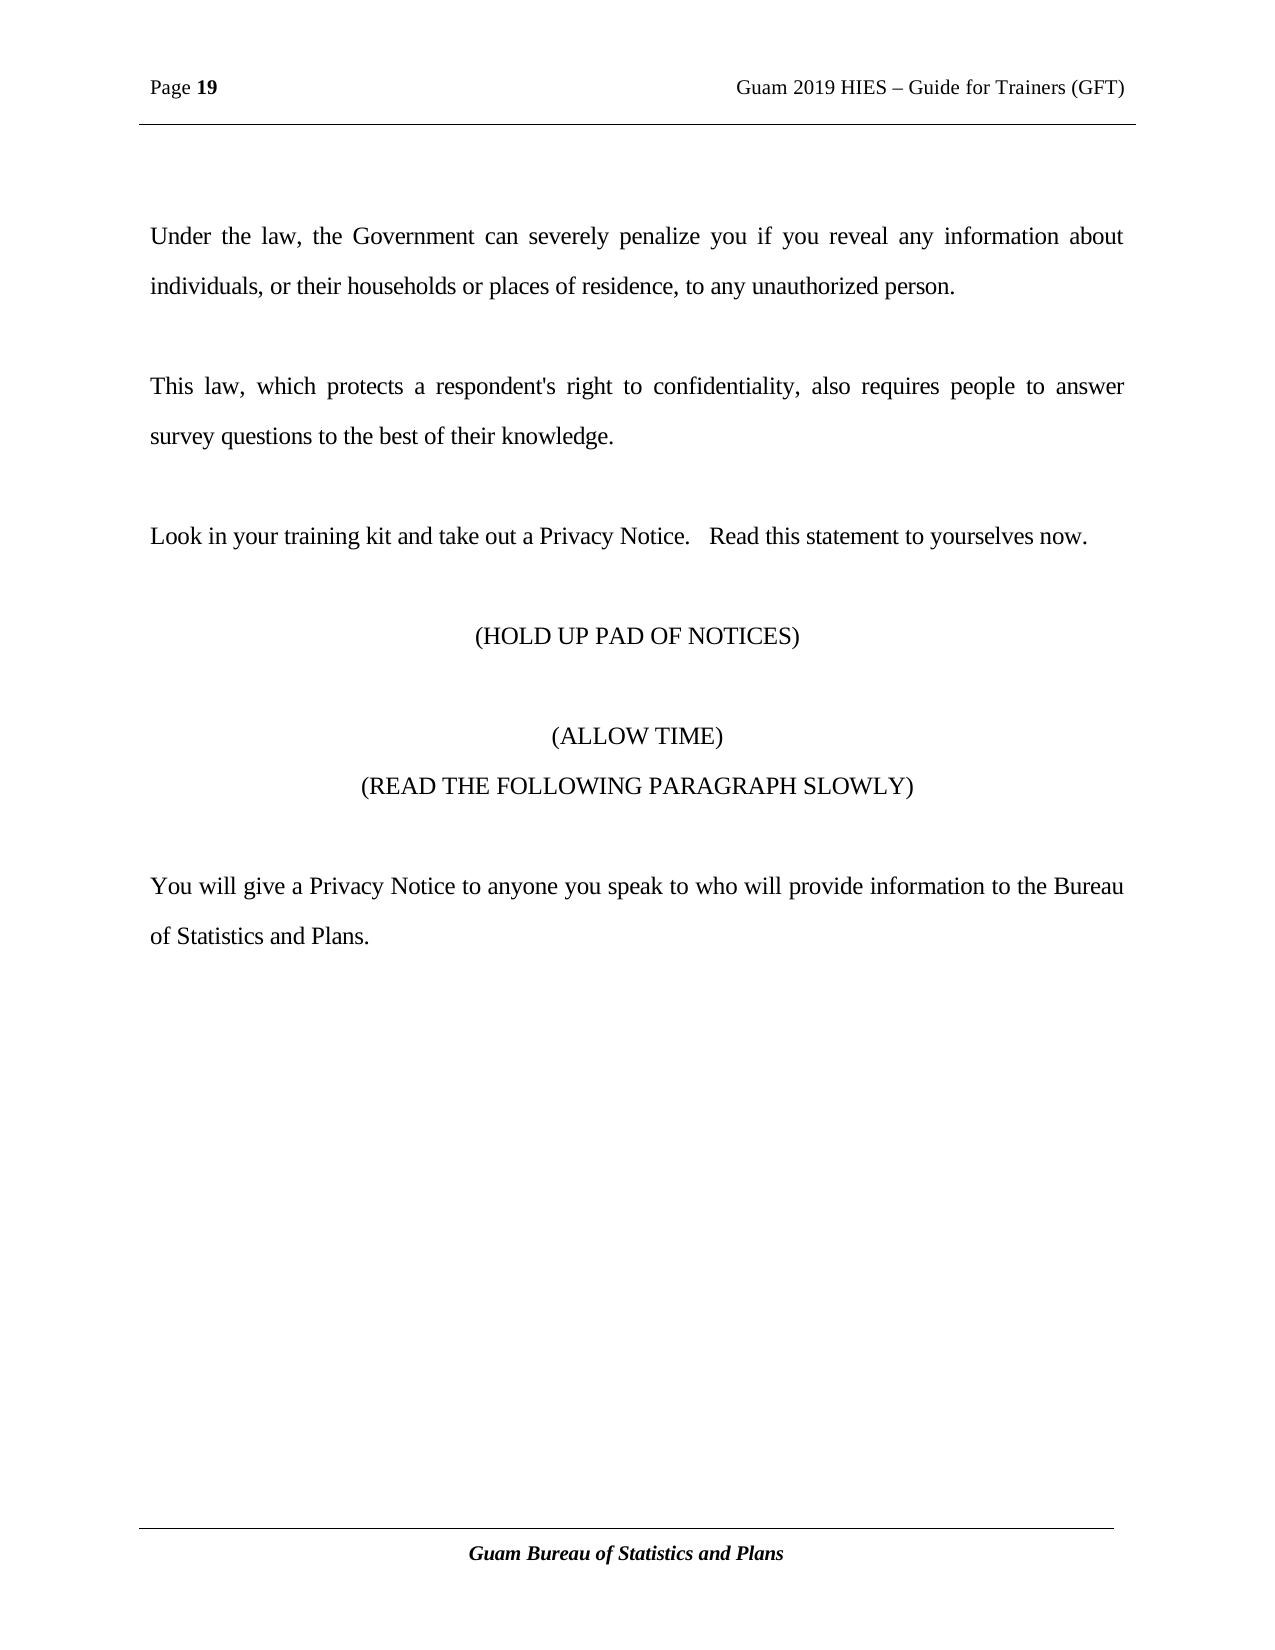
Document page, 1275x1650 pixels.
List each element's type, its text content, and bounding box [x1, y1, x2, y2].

text (ALLOW TIME) [150, 700, 1125, 750]
text (HOLD UP PAD OF NOTICES) [150, 600, 1125, 650]
text Look in your training kit and take out a Privacy Notice. Read this statement to yourselves now. [150, 500, 1125, 550]
text (READ THE FOLLOWING PARAGRAPH SLOWLY) [150, 750, 1125, 800]
text Under the law, the Government can severely penalize you if you reveal any information about individuals, or their households or places of residence, to any unauthorized person. [150, 200, 1125, 300]
text You will give a Privacy Notice to anyone you speak to who will provide information to the Bureau of Statistics and Plans. [150, 850, 1125, 950]
text This law, which protects a respondent's right to confidentiality, also requires people to answer survey questions to the best of their knowledge. [150, 350, 1125, 450]
